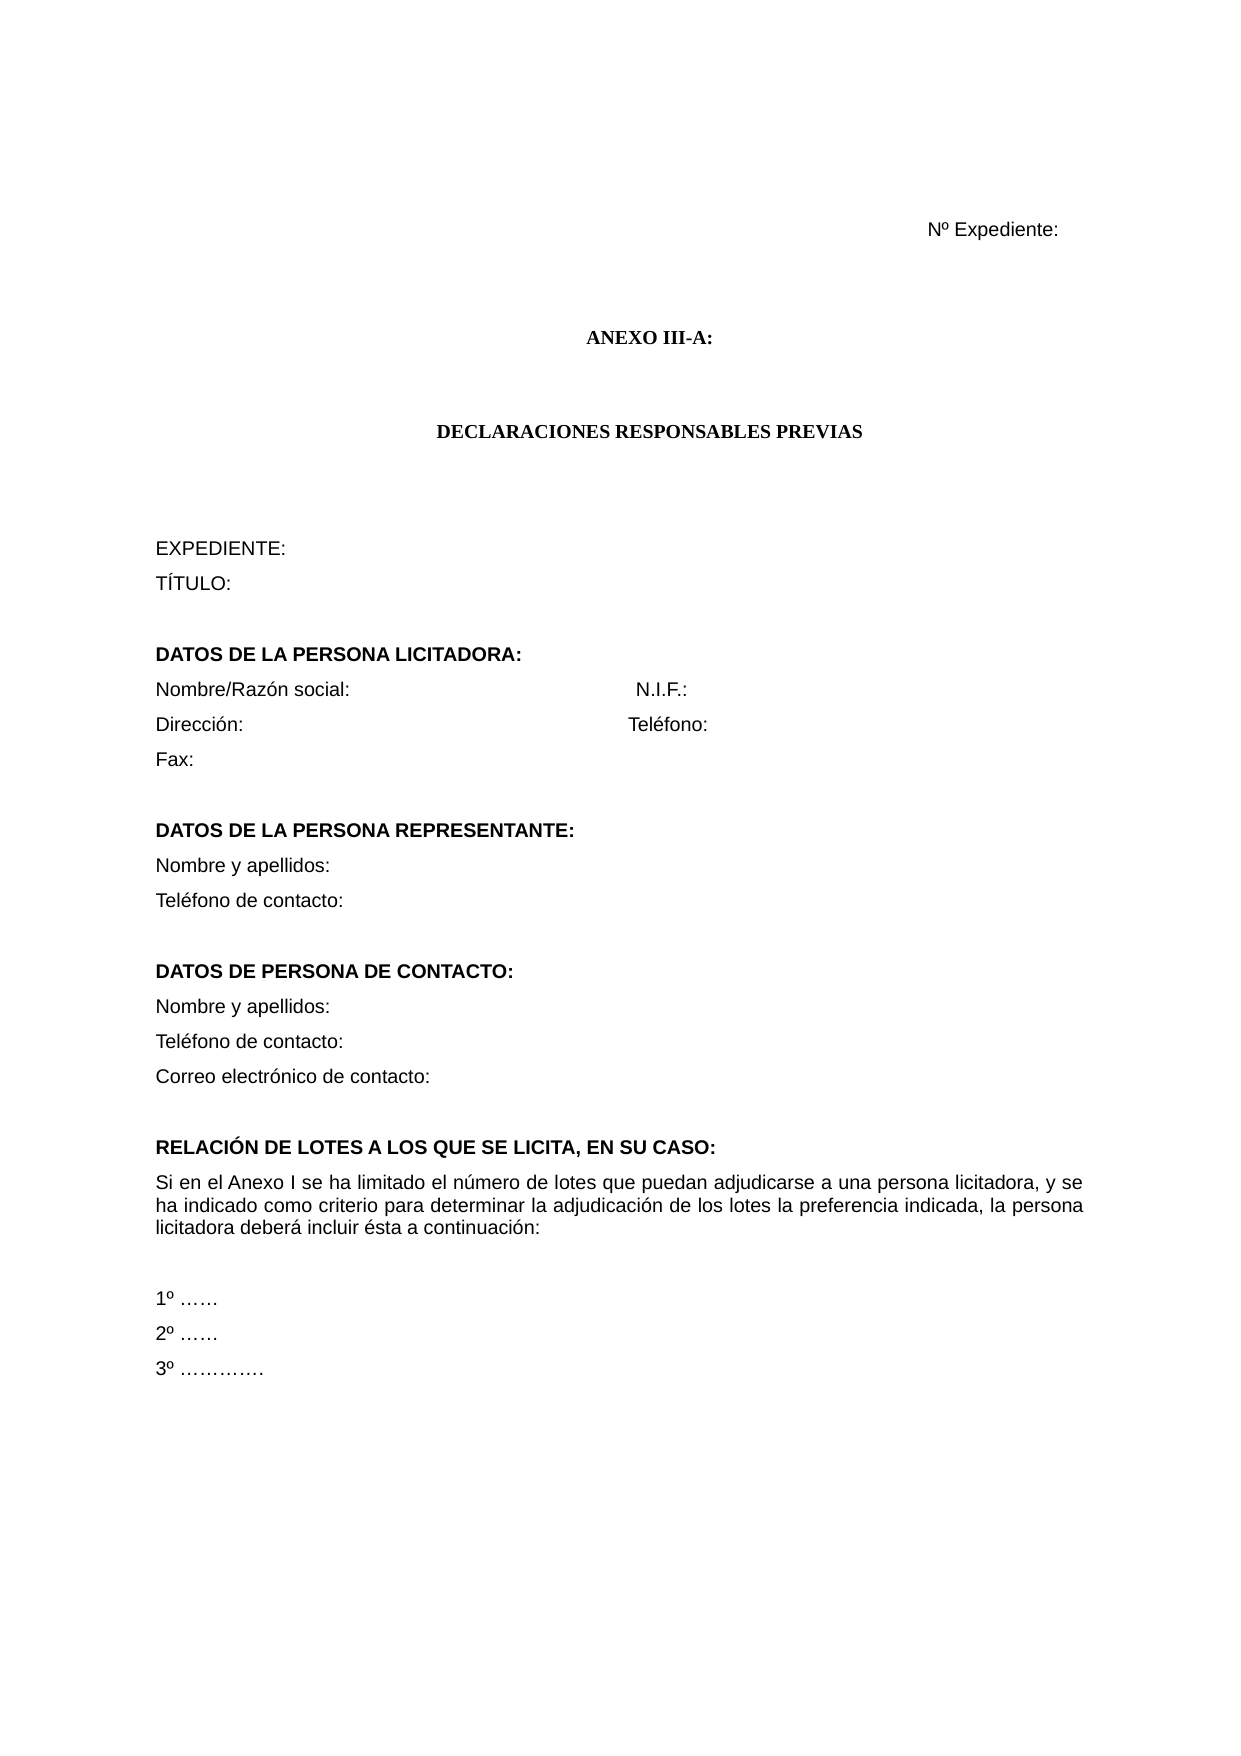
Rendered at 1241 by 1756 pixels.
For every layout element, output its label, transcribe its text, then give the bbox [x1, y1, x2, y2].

text EXPEDIENTE: [155, 537, 1086, 560]
text Nombre/Razón social: N.I.F.: [155, 678, 1086, 701]
text Teléfono de contacto: [155, 1030, 1086, 1053]
text TÍTULO: [155, 572, 1086, 595]
text Fax: [155, 748, 1086, 771]
text 3º …………. [155, 1357, 1086, 1380]
text Dirección: Teléfono: [155, 713, 1086, 736]
text DATOS DE PERSONA DE CONTACTO: [155, 959, 1086, 982]
text Si en el Anexo I se ha limitado el número de lotes que puedan adjudicarse a una persona licitadora, y se ha indicado como criterio para determinar la adjudicación de los lotes la preferencia indicada, la persona licitadora deberá incluir ésta a continuación: [155, 1171, 1086, 1239]
text 1º …… [155, 1287, 1086, 1309]
text 2º …… [155, 1322, 1086, 1344]
text Nombre y apellidos: [155, 854, 1086, 877]
text Nombre y apellidos: [155, 995, 1086, 1017]
text RELACIÓN DE LOTES A LOS QUE SE LICITA, EN SU CASO: [155, 1136, 1086, 1158]
text Nº Expediente: [96, 218, 1059, 240]
text Teléfono de contacto: [155, 889, 1086, 912]
subtitle DECLARACIONES RESPONSABLES PREVIAS [197, 420, 1102, 442]
text Correo electrónico de contacto: [155, 1065, 1086, 1088]
text DATOS DE LA PERSONA REPRESENTANTE: [155, 819, 1086, 841]
subtitle ANEXO III-A: [197, 326, 1102, 348]
text DATOS DE LA PERSONA LICITADORA: [155, 643, 1086, 665]
